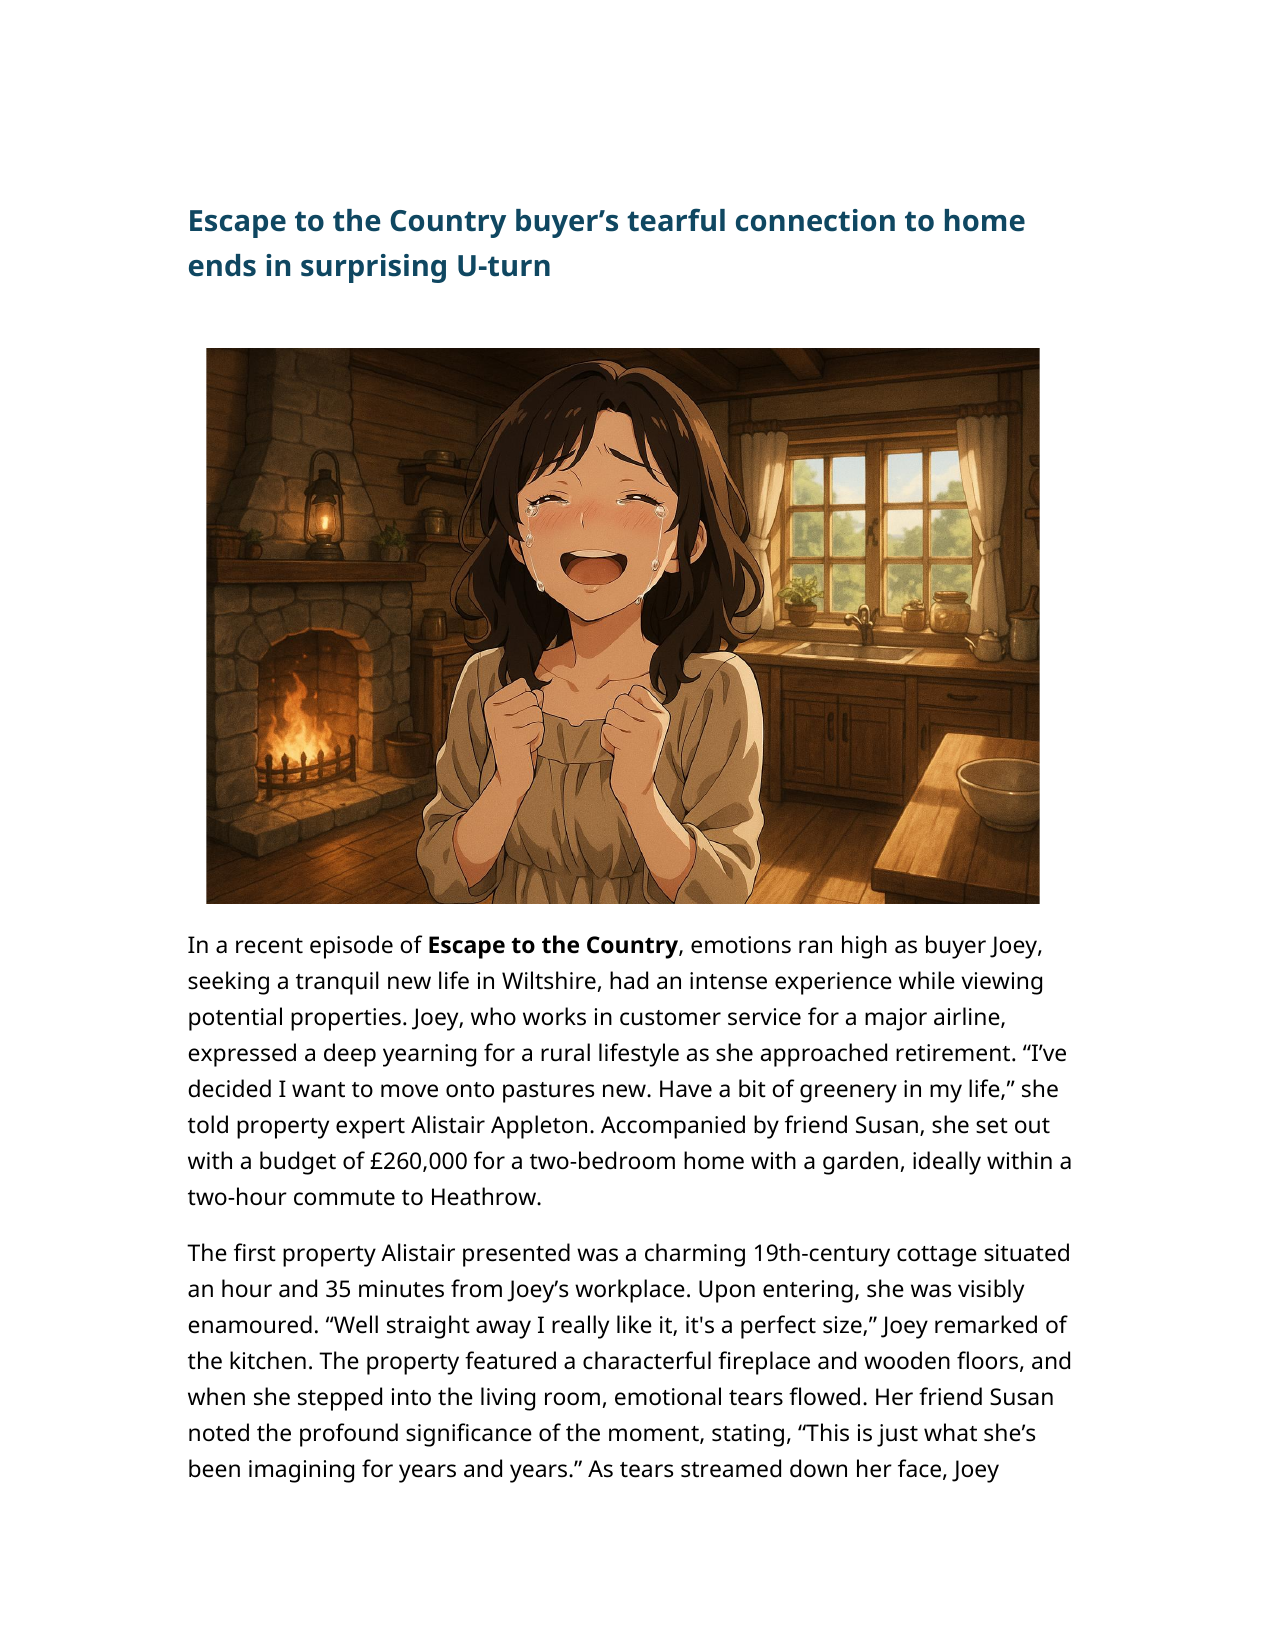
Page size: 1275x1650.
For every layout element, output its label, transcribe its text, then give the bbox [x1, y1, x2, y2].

picture [206, 348, 1040, 904]
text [187, 1237, 1087, 1484]
text In a recent episode of Escape to the Country, emotions ran high as buyer Joey, seeking a tranquil new life in Wiltshire, had an intense experience while viewing potential properties. Joey, who works in customer service for a major airline, expressed a deep yearning for a rural lifestyle as she approached retirement. “I’ve decided I want to move onto pastures new. Have a bit of greenery in my life,” she told property expert Alistair Appleton. Accompanied by friend Susan, she set out with a budget of £260,000 for a two-bedroom home with a garden, ideally within a two-hour commute to Heathrow. [187, 929, 1087, 1212]
subtitle Escape to the Country buyer’s tearful connection to home ends in surprising U-turn [187, 200, 1087, 285]
